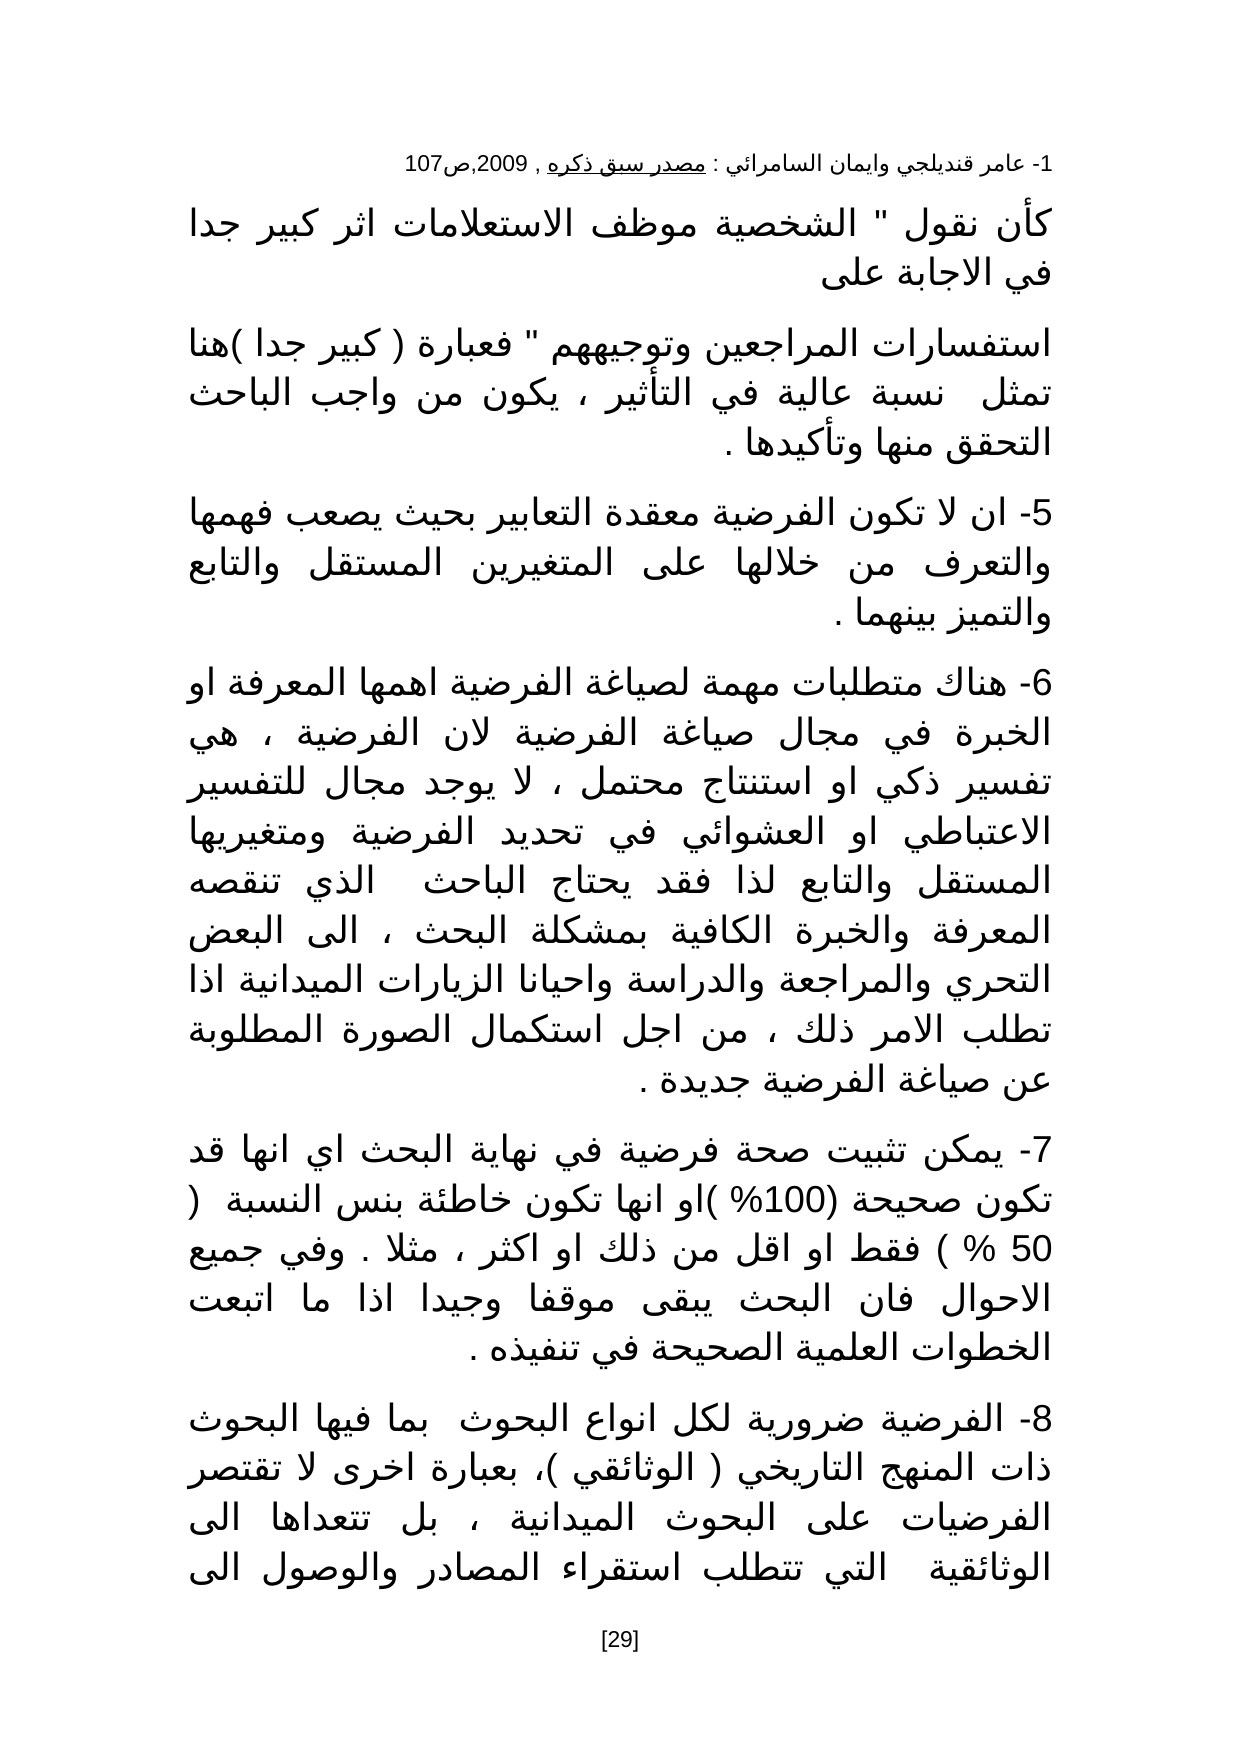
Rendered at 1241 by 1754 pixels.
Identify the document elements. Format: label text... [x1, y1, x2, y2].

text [187, 1396, 1053, 1588]
text كأن نقول " الشخصية موظف الاستعلامات اثر كبير جدا في الاجابة على [187, 201, 1053, 294]
text استفسارات المراجعين وتوجيههم " فعبارة ( كبير جدا )هنا تمثل نسبة عالية في التأثير ، يكون من واجب الباحث التحقق منها وتأكيدها . [187, 321, 1053, 463]
text 1- عامر قنديلجي وايمان السامرائي : مصدر سبق ذكره , 2009,ص107 [187, 150, 1053, 176]
text 5- ان لا تكون الفرضية معقدة التعابير بحيث يصعب فهمها والتعرف من خلالها على المتغيرين المستقل والتابع والتميز بينهما . [187, 491, 1053, 633]
text 6- هناك متطلبات مهمة لصياغة الفرضية اهمها المعرفة او الخبرة في مجال صياغة الفرضية لان الفرضية ، هي تفسير ذكي او استنتاج محتمل ، لا يوجد مجال للتفسير الاعتباطي او العشوائي في تحديد الفرضية ومتغيريها المستقل والتابع لذا فقد يحتاج الباحث الذي تنقصه المعرفة والخبرة الكافية بمشكلة البحث ، الى البعض التحري والمراجعة والدراسة واحيانا الزيارات الميدانية اذا تطلب الامر ذلك ، من اجل استكمال الصورة المطلوبة عن صياغة الفرضية جديدة . [187, 660, 1053, 1100]
text 7- يمكن تثبيت صحة فرضية في نهاية البحث اي انها قد تكون صحيحة (100% )او انها تكون خاطئة بنس النسبة ( 50 % ) فقط او اقل من ذلك او اكثر ، مثلا . وفي جميع الاحوال فان البحث يبقى موقفا وجيدا اذا ما اتبعت الخطوات العلمية الصحيحة في تنفيذه . [187, 1127, 1053, 1369]
